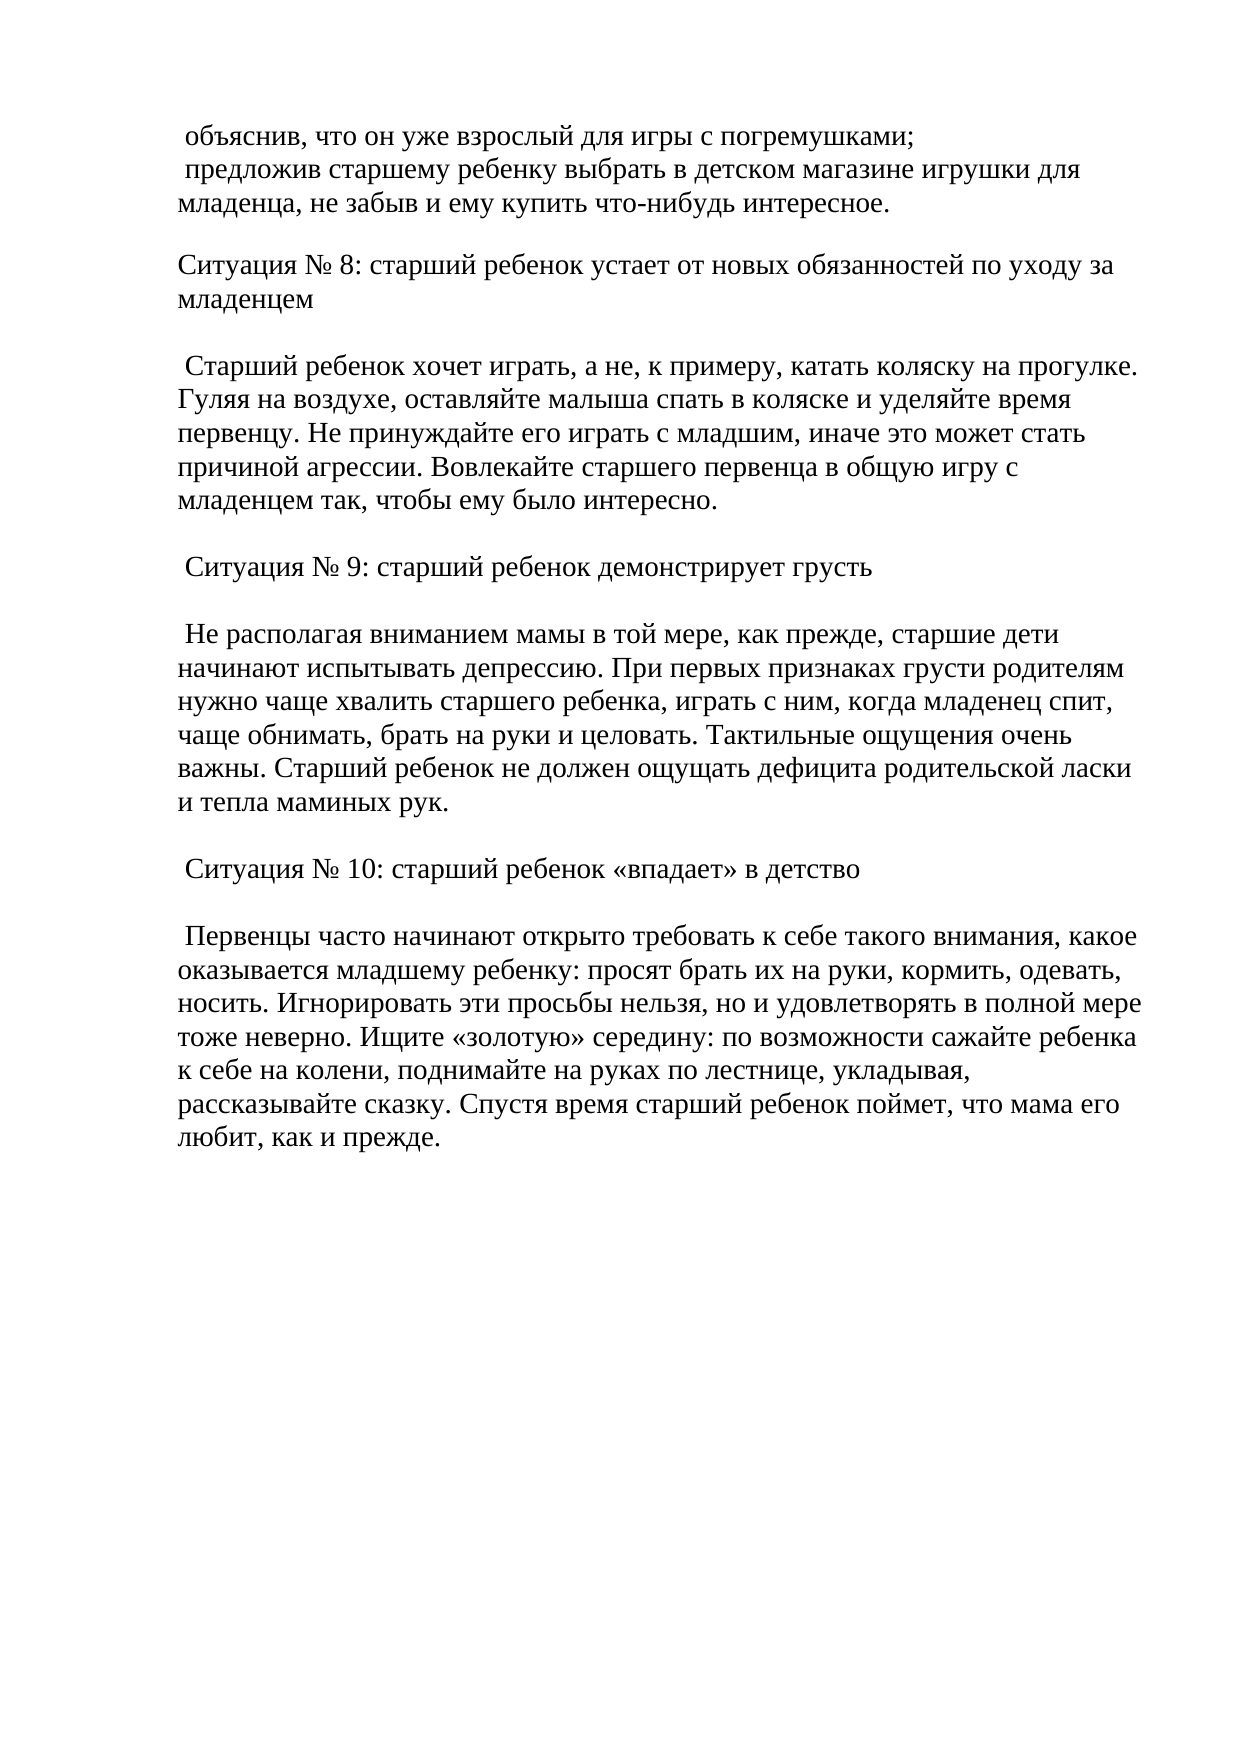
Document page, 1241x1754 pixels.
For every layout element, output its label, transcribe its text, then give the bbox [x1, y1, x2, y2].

text Ситуация № 10: старший ребенок «впадает» в детство [177, 851, 1152, 885]
text Старший ребенок хочет играть, а не, к примеру, катать коляску на прогулке. Гуляя на воздухе, оставляйте малыша спать в коляске и уделяйте время первенцу. Не принуждайте его играть с младшим, иначе это может стать причиной агрессии. Вовлекайте старшего первенца в общую игру с младенцем так, чтобы ему было интересно. [177, 348, 1152, 516]
text Ситуация № 8: старший ребенок устает от новых обязанностей по уходу за младенцем [177, 247, 1152, 314]
text Ситуация № 9: старший ребенок демонстрирует грусть [177, 549, 1152, 583]
text Не располагая вниманием мамы в той мере, как прежде, старшие дети начинают испытывать депрессию. При первых признаках грусти родителям нужно чаще хвалить старшего ребенка, играть с ним, когда младенец спит, чаще обнимать, брать на руки и целовать. Тактильные ощущения очень важны. Старший ребенок не должен ощущать дефицита родительской ласки и тепла маминых рук. [177, 616, 1152, 818]
text предложив старшему ребенку выбрать в детском магазине игрушки для младенца, не забыв и ему купить что-нибудь интересное. [177, 152, 1152, 219]
text Первенцы часто начинают открыто требовать к себе такого внимания, какое оказывается младшему ребенку: просят брать их на руки, кормить, одевать, носить. Игнорировать эти просьбы нельзя, но и удовлетворять в полной мере тоже неверно. Ищите «золотую» середину: по возможности сажайте ребенка к себе на колени, поднимайте на руках по лестнице, укладывая, рассказывайте сказку. Спустя время старший ребенок поймет, что мама его любит, как и прежде. [177, 918, 1152, 1153]
text объяснив, что он уже взрослый для игры с погремушками; [177, 118, 1152, 152]
